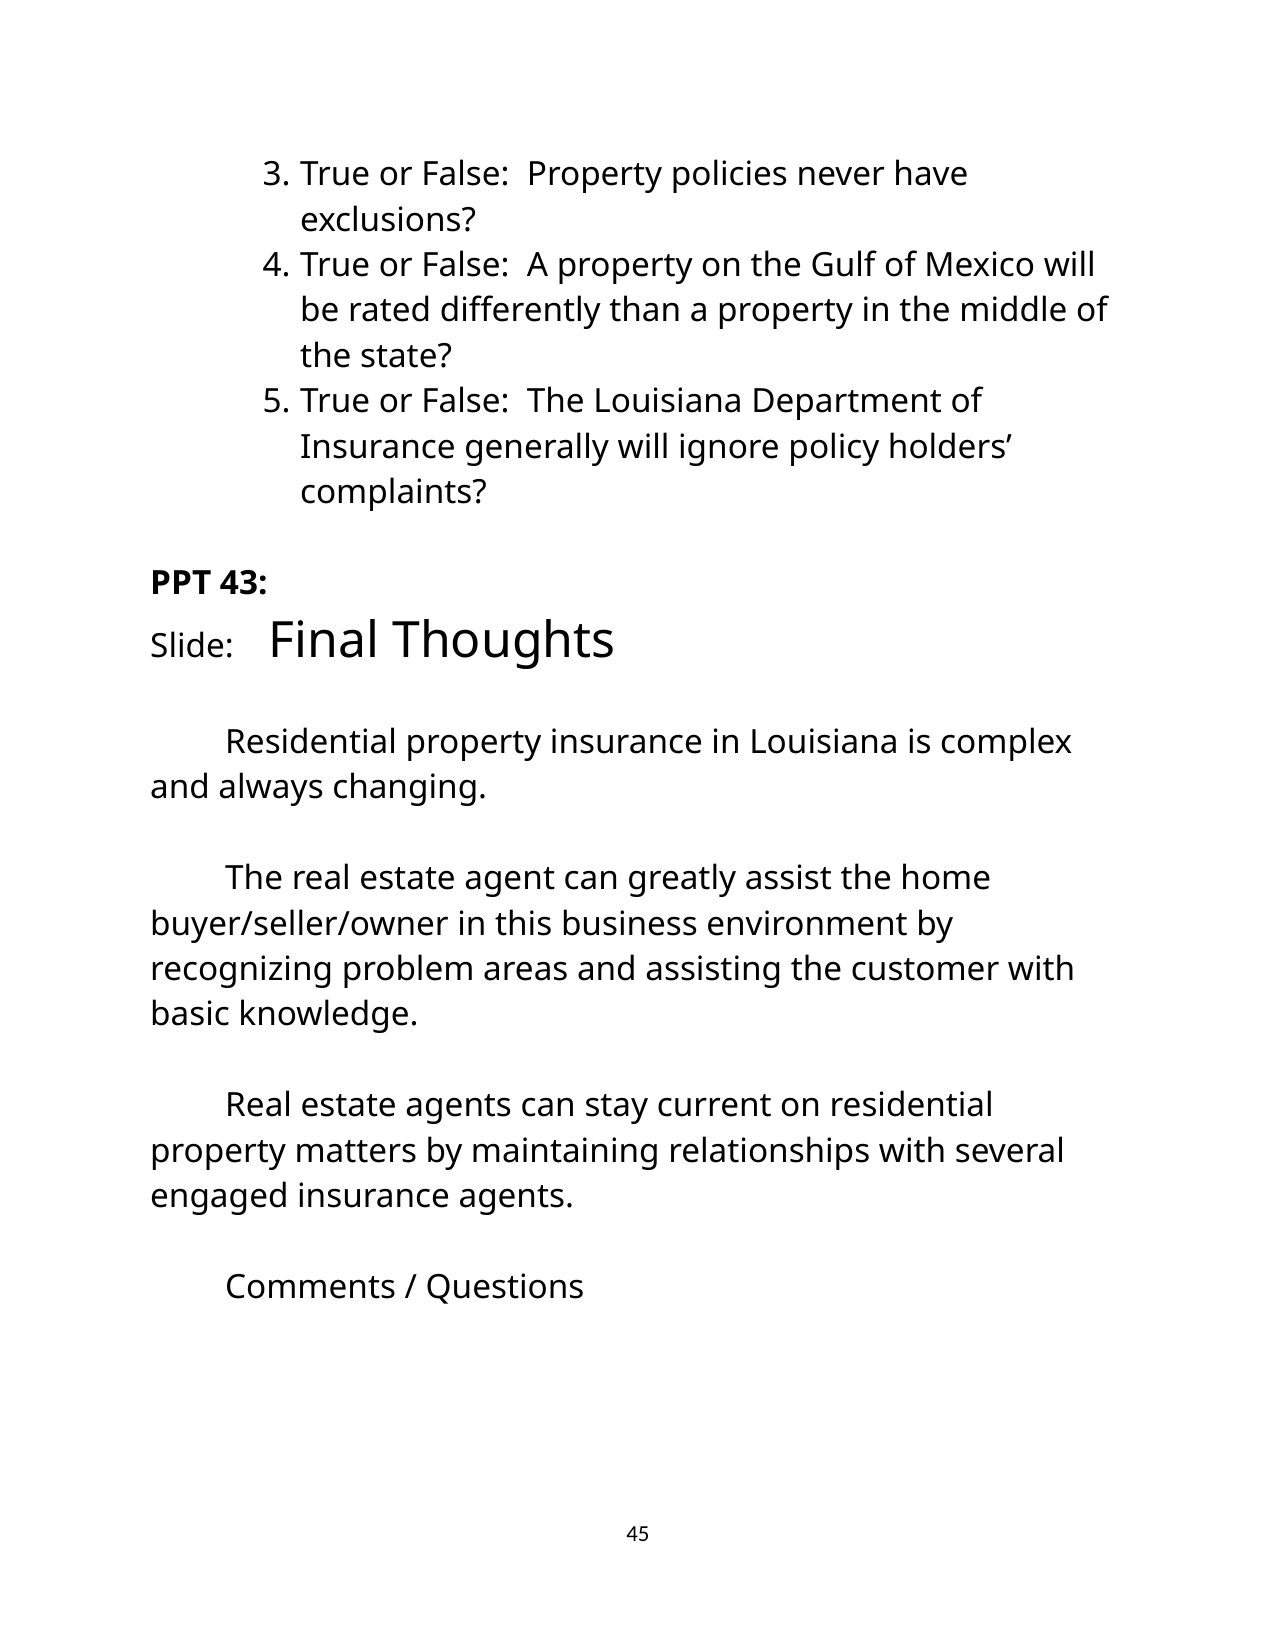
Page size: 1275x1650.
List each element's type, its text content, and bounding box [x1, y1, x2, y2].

list True or False: The Louisiana Department of Insurance generally will ignore policy holders’ complaints? [262, 377, 1125, 513]
text PPT 43: [150, 559, 1125, 604]
text Slide: Final Thoughts [150, 604, 1125, 672]
list True or False: A property on the Gulf of Mexico will be rated differently than a property in the middle of the state? [262, 241, 1125, 377]
text Residential property insurance in Louisiana is complex and always changing. [150, 718, 1125, 808]
text The real estate agent can greatly assist the home buyer/seller/owner in this business environment by recognizing problem areas and assisting the customer with basic knowledge. [150, 854, 1125, 1036]
text Comments / Questions [150, 1263, 1125, 1308]
text Real estate agents can stay current on residential property matters by maintaining relationships with several engaged insurance agents. [150, 1081, 1125, 1217]
list True or False: Property policies never have exclusions? [262, 150, 1125, 241]
